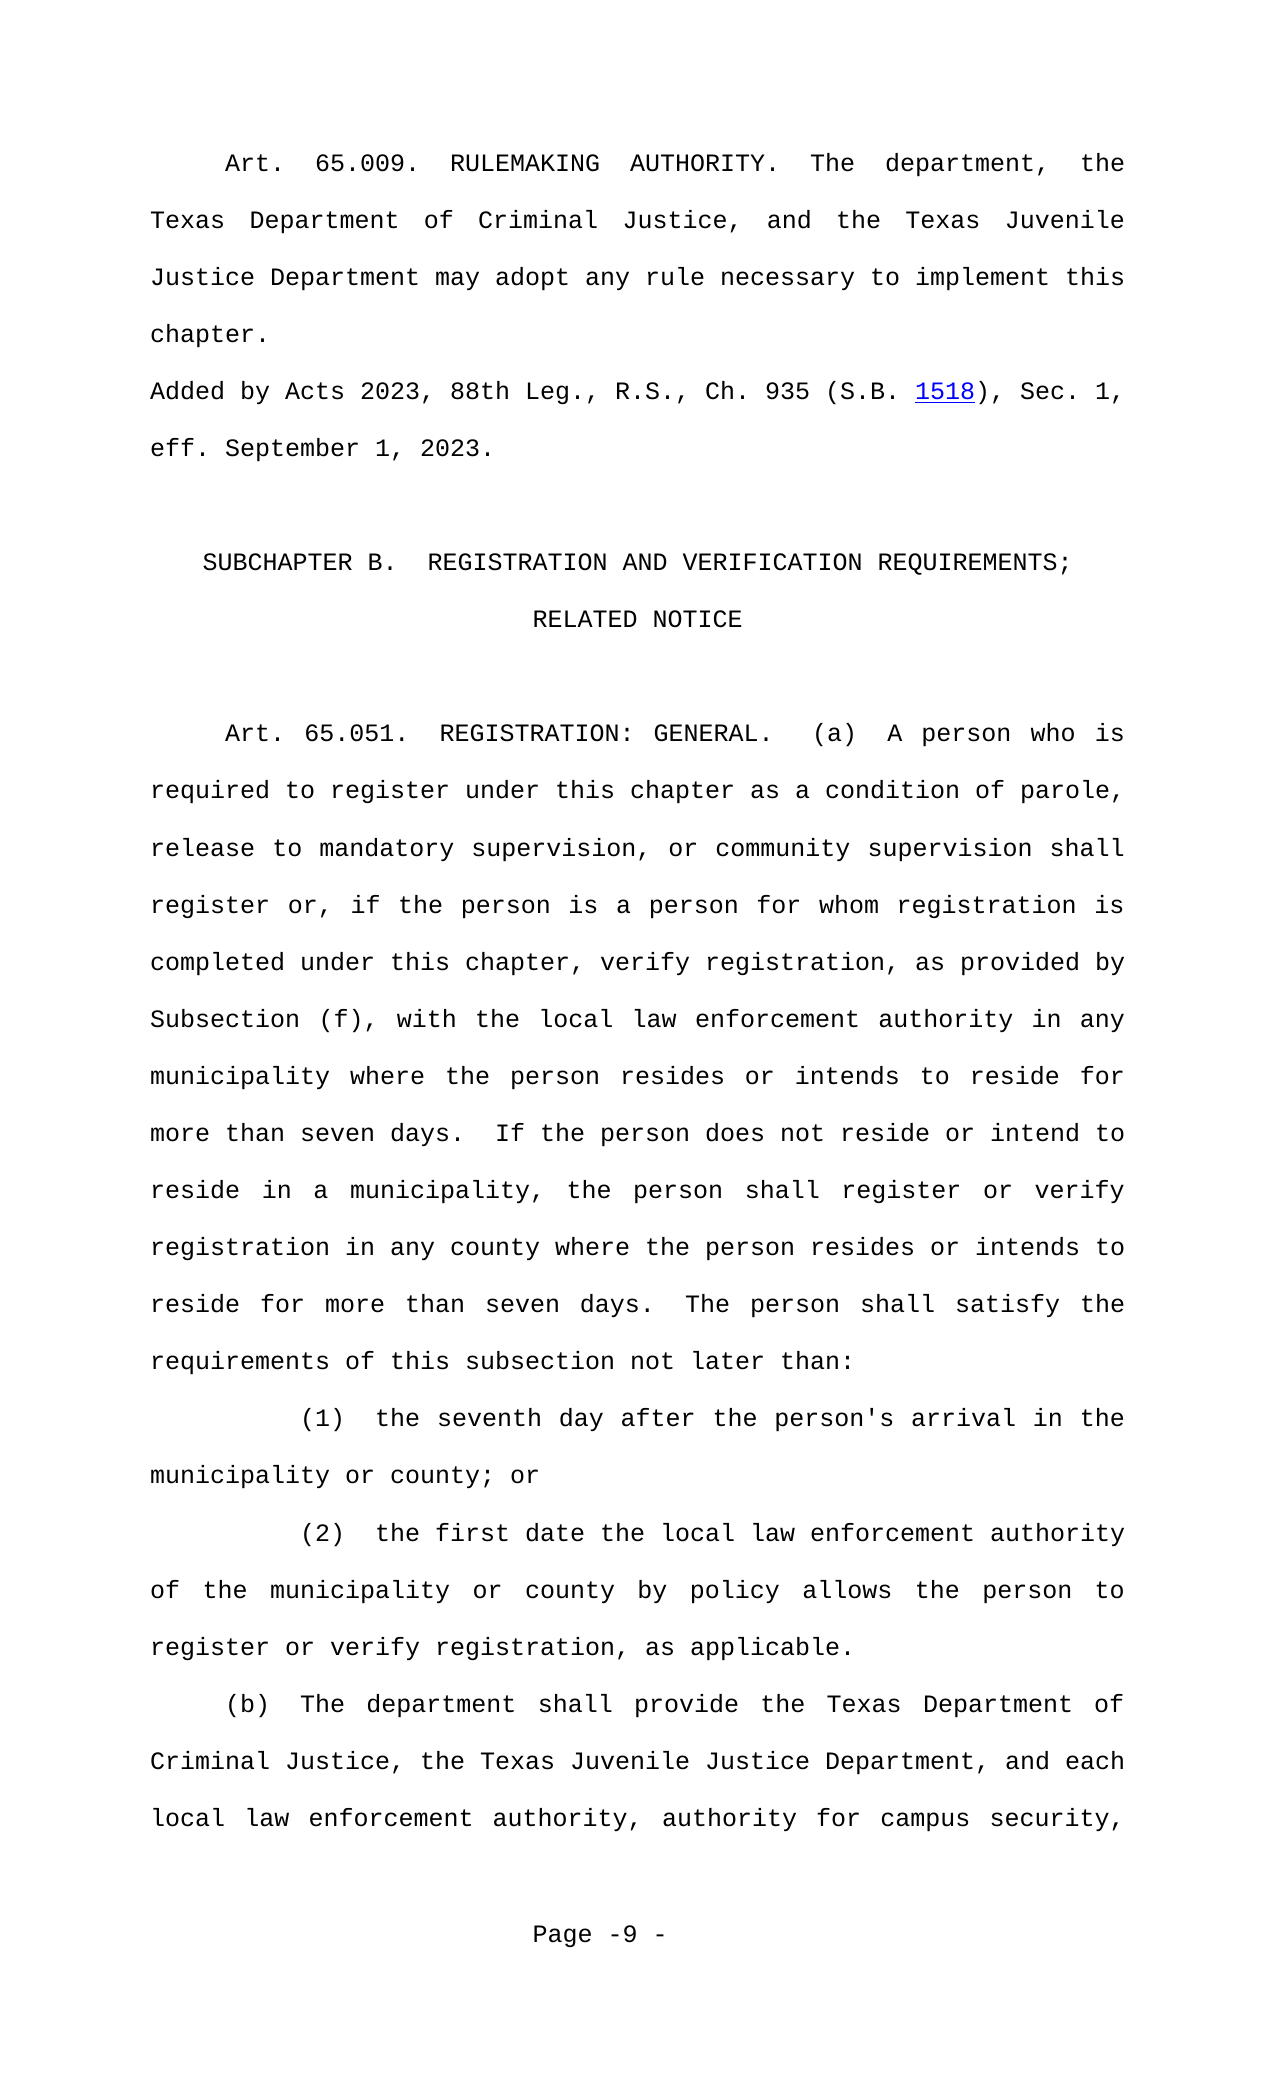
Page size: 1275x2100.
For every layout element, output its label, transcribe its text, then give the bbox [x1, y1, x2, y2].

text Art. 65.051. REGISTRATION: GENERAL. (a) A person who is required to register under this chapter as a condition of parole, release to mandatory supervision, or community supervision shall register or, if the person is a person for whom registration is completed under this chapter, verify registration, as provided by Subsection (f), with the local law enforcement authority in any municipality where the person resides or intends to reside for more than seven days. If the person does not reside or intend to reside in a municipality, the person shall register or verify registration in any county where the person resides or intends to reside for more than seven days. The person shall satisfy the requirements of this subsection not later than: [150, 721, 1125, 1377]
text (1) the seventh day after the person's arrival in the municipality or county; or [150, 1406, 1125, 1491]
text Art. 65.009. RULEMAKING AUTHORITY. The department, the Texas Department of Criminal Justice, and the Texas Juvenile Justice Department may adopt any rule necessary to implement this chapter. [150, 150, 1125, 350]
text Added by Acts 2023, 88th Leg., R.S., Ch. 935 (S.B. 1518), Sec. 1, eff. September 1, 2023. [150, 378, 1125, 464]
text (2) the first date the local law enforcement authority of the municipality or county by policy allows the person to register or verify registration, as applicable. [150, 1520, 1125, 1663]
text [150, 1691, 1125, 1834]
text SUBCHAPTER B. REGISTRATION AND VERIFICATION REQUIREMENTS; RELATED NOTICE [150, 549, 1125, 635]
